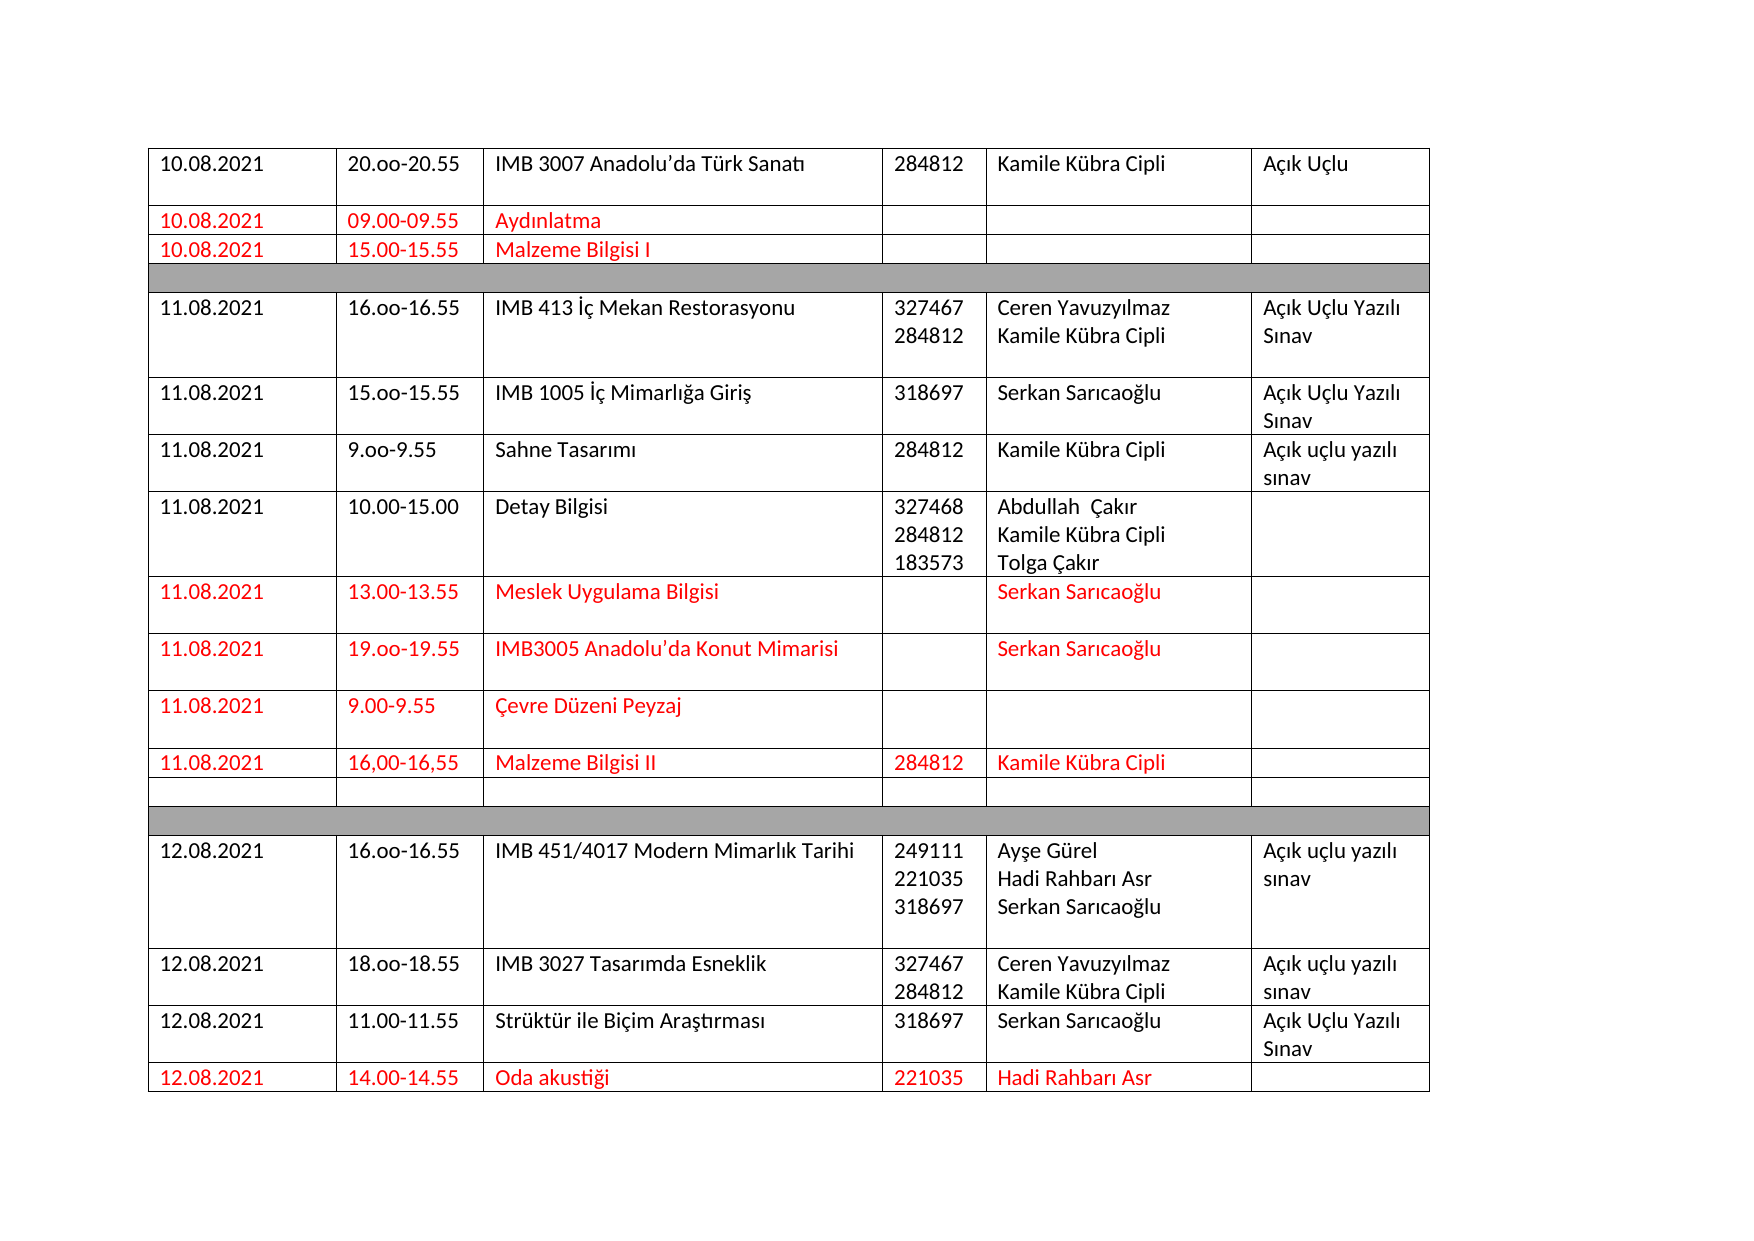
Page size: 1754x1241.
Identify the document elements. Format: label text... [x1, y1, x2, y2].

table_cell [1252, 492, 1429, 576]
table_cell 249111 221035 318697 [883, 836, 986, 948]
table_cell [883, 235, 986, 263]
table_cell 15.00-15.55 [337, 235, 483, 263]
table_cell 11.08.2021 [149, 435, 336, 491]
table_cell Oda akustiği [484, 1063, 882, 1091]
table_cell Kamile Kübra Cipli [987, 149, 1251, 205]
table_cell [987, 691, 1251, 747]
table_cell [883, 1063, 986, 1091]
table_cell [987, 235, 1251, 263]
table_cell 12.08.2021 [149, 1063, 336, 1091]
table_cell Abdullah Çakır Kamile Kübra Cipli Tolga Çakır [987, 492, 1251, 576]
table_cell Açık uçlu yazılı sınav [1252, 435, 1429, 491]
table_cell 11.08.2021 [149, 577, 336, 633]
table_cell 19.oo-19.55 [337, 634, 483, 690]
table_cell [883, 691, 986, 747]
table_cell 318697 [883, 1006, 986, 1062]
table_cell 15.oo-15.55 [337, 378, 483, 434]
table_cell IMB 1005 İç Mimarlığa Giriş [484, 378, 882, 434]
table_cell Kamile Kübra Cipli [987, 435, 1251, 491]
table_cell 14.00-14.55 [337, 1063, 483, 1091]
table_cell 11.08.2021 [149, 691, 336, 747]
table_cell 11.08.2021 [149, 378, 336, 434]
table_cell 284812 [883, 435, 986, 491]
table_cell Ceren Yavuzyılmaz Kamile Kübra Cipli [987, 949, 1251, 1005]
table_cell 12.08.2021 [149, 1006, 336, 1062]
table_cell [883, 206, 986, 234]
table_cell 9.00-9.55 [337, 691, 483, 747]
table_cell IMB 451/4017 Modern Mimarlık Tarihi [484, 836, 882, 948]
table_cell 09.00-09.55 [337, 206, 483, 234]
table_cell 284812 [883, 749, 986, 777]
table_cell Aydınlatma [484, 206, 882, 234]
table_cell [149, 807, 1429, 835]
table_cell [883, 778, 986, 806]
table_cell Serkan Sarıcaoğlu [987, 378, 1251, 434]
table_cell 20.oo-20.55 [337, 149, 483, 205]
table_cell [337, 778, 483, 806]
table_cell 327468 284812 183573 [883, 492, 986, 576]
table_cell Malzeme Bilgisi I [484, 235, 882, 263]
table_cell [149, 778, 336, 806]
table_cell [987, 1063, 1251, 1091]
table_cell Çevre Düzeni Peyzaj [484, 691, 882, 747]
table_cell IMB 3027 Tasarımda Esneklik [484, 949, 882, 1005]
table_cell IMB 413 İç Mekan Restorasyonu [484, 293, 882, 377]
table_cell 16.oo-16.55 [337, 293, 483, 377]
table_cell [987, 778, 1251, 806]
table_cell 13.00-13.55 [337, 577, 483, 633]
table_cell [1252, 749, 1429, 777]
table_cell 9.oo-9.55 [337, 435, 483, 491]
table_cell Malzeme Bilgisi II [484, 749, 882, 777]
table_cell [1252, 634, 1429, 690]
table_cell 327467 284812 [883, 949, 986, 1005]
table_cell 11.08.2021 [149, 634, 336, 690]
table_cell IMB 3007 Anadolu’da Türk Sanatı [484, 149, 882, 205]
table_cell 11.00-11.55 [337, 1006, 483, 1062]
table_cell 10.08.2021 [149, 149, 336, 205]
table_cell [1252, 235, 1429, 263]
table_cell [1252, 778, 1429, 806]
table_cell Açık uçlu yazılı sınav [1252, 836, 1429, 948]
table_cell Serkan Sarıcaoğlu [987, 1006, 1251, 1062]
table_cell 11.08.2021 [149, 749, 336, 777]
table_cell Meslek Uygulama Bilgisi [484, 577, 882, 633]
table_cell 327467 284812 [883, 293, 986, 377]
table_cell 11.08.2021 [149, 492, 336, 576]
table_cell 318697 [883, 378, 986, 434]
table_cell [1252, 206, 1429, 234]
table_cell [987, 206, 1251, 234]
table_cell 10.08.2021 [149, 206, 336, 234]
table_cell [149, 264, 1429, 292]
table_cell Serkan Sarıcaoğlu [987, 577, 1251, 633]
table_cell [1252, 577, 1429, 633]
table_cell [1252, 1063, 1429, 1091]
table_cell 12.08.2021 [149, 949, 336, 1005]
table_cell IMB3005 Anadolu’da Konut Mimarisi [484, 634, 882, 690]
table_cell Strüktür ile Biçim Araştırması [484, 1006, 882, 1062]
table_cell Detay Bilgisi [484, 492, 882, 576]
table_cell Ceren Yavuzyılmaz Kamile Kübra Cipli [987, 293, 1251, 377]
table_cell [883, 577, 986, 633]
table_cell 10.00-15.00 [337, 492, 483, 576]
table_cell [484, 778, 882, 806]
table_cell [883, 634, 986, 690]
table_cell 11.08.2021 [149, 293, 336, 377]
table_cell Açık Uçlu [1252, 149, 1429, 205]
table_cell 16.oo-16.55 [337, 836, 483, 948]
table_cell 12.08.2021 [149, 836, 336, 948]
table_cell Kamile Kübra Cipli [987, 749, 1251, 777]
table_cell Serkan Sarıcaoğlu [987, 634, 1251, 690]
table_cell Açık Uçlu Yazılı Sınav [1252, 1006, 1429, 1062]
table_cell 18.oo-18.55 [337, 949, 483, 1005]
table_cell Sahne Tasarımı [484, 435, 882, 491]
table_cell 10.08.2021 [149, 235, 336, 263]
table_cell 284812 [883, 149, 986, 205]
table_cell 16,00-16,55 [337, 749, 483, 777]
table_cell Açık Uçlu Yazılı Sınav [1252, 378, 1429, 434]
table_cell Açık Uçlu Yazılı Sınav [1252, 293, 1429, 377]
table_cell [1252, 691, 1429, 747]
table_cell Açık uçlu yazılı sınav [1252, 949, 1429, 1005]
table_cell Ayşe Gürel Hadi Rahbarı Asr Serkan Sarıcaoğlu [987, 836, 1251, 948]
